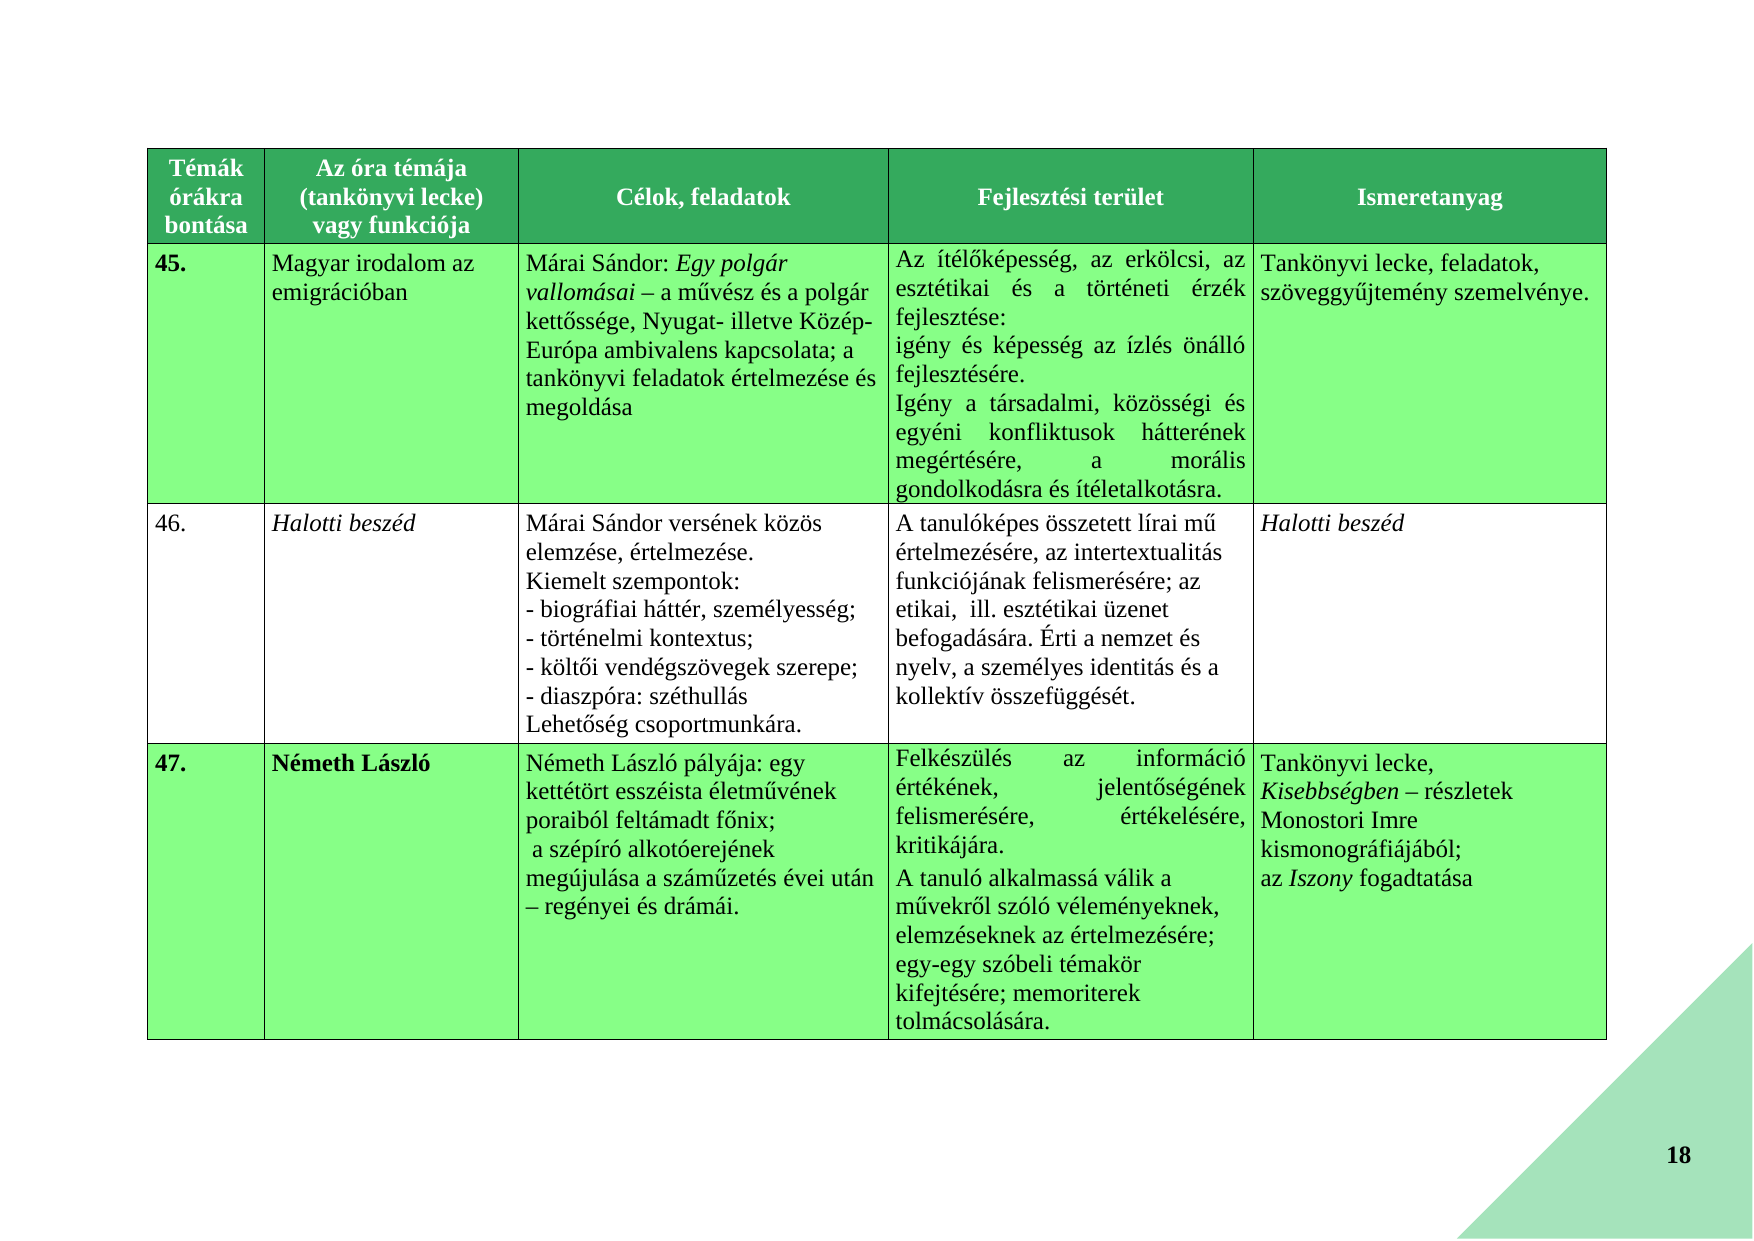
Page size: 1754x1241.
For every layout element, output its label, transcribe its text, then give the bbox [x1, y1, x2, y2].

table_header Ismeretanyag [1254, 149, 1606, 243]
table_header Fejlesztési terület [889, 149, 1253, 243]
table_cell Halotti beszéd [265, 504, 518, 742]
table_cell 46. [148, 504, 264, 742]
table_cell Márai Sándor: Egy polgár vallomásai – a művész és a polgár kettőssége, Nyugat- illetve Közép-Európa ambivalens kapcsolata; a tankönyvi feladatok értelmezése és megoldása [519, 244, 888, 503]
table_cell Magyar irodalom az emigrációban [265, 244, 518, 503]
table_cell Németh László [265, 744, 518, 1039]
table_header Célok, feladatok [519, 149, 888, 243]
table_cell 45. [148, 244, 264, 503]
table_cell 47. [148, 744, 264, 1039]
table_cell Németh László pályája: egy kettétört esszéista életművének poraiból feltámadt főnix; a szépíró alkotóerejének megújulása a száműzetés évei után – regényei és drámái. [519, 744, 888, 1039]
table_cell A tanulóképes összetett lírai mű értelmezésére, az intertextualitás funkciójának felismerésére; az etikai, ill. esztétikai üzenet befogadására. Érti a nemzet és nyelv, a személyes identitás és a kollektív összefüggését. [889, 504, 1253, 742]
table_cell Tankönyvi lecke, feladatok, szöveggyűjtemény szemelvénye. [1254, 244, 1606, 503]
table_cell Az ítélőképesség, az erkölcsi, az esztétikai és a történeti érzék fejlesztése: igény és képesség az ízlés önálló fejlesztésére. Igény a társadalmi, közösségi és egyéni konfliktusok hátterének megértésére, a morális gondolkodásra és ítéletalkotásra. [889, 244, 1253, 503]
table_header Témák órákra bontása [148, 149, 264, 243]
table_header Az óra témája (tankönyvi lecke) vagy funkciója [265, 149, 518, 243]
table_cell Felkészülés az információ értékének, jelentőségének felismerésére, értékelésére, kritikájára. A tanuló alkalmassá válik a művekről szóló véleményeknek, elemzéseknek az értelmezésére; egy-egy szóbeli témakör kifejtésére; memoriterek tolmácsolására. [889, 744, 1253, 1039]
table_cell Márai Sándor versének közös elemzése, értelmezése. Kiemelt szempontok: - biográfiai háttér, személyesség; - történelmi kontextus; - költői vendégszövegek szerepe; - diaszpóra: széthullás Lehetőség csoportmunkára. [519, 504, 888, 742]
table_cell Halotti beszéd [1254, 504, 1606, 742]
table_cell Tankönyvi lecke, Kisebbségben – részletek Monostori Imre kismonográfiájából; az Iszony fogadtatása [1254, 744, 1606, 1039]
